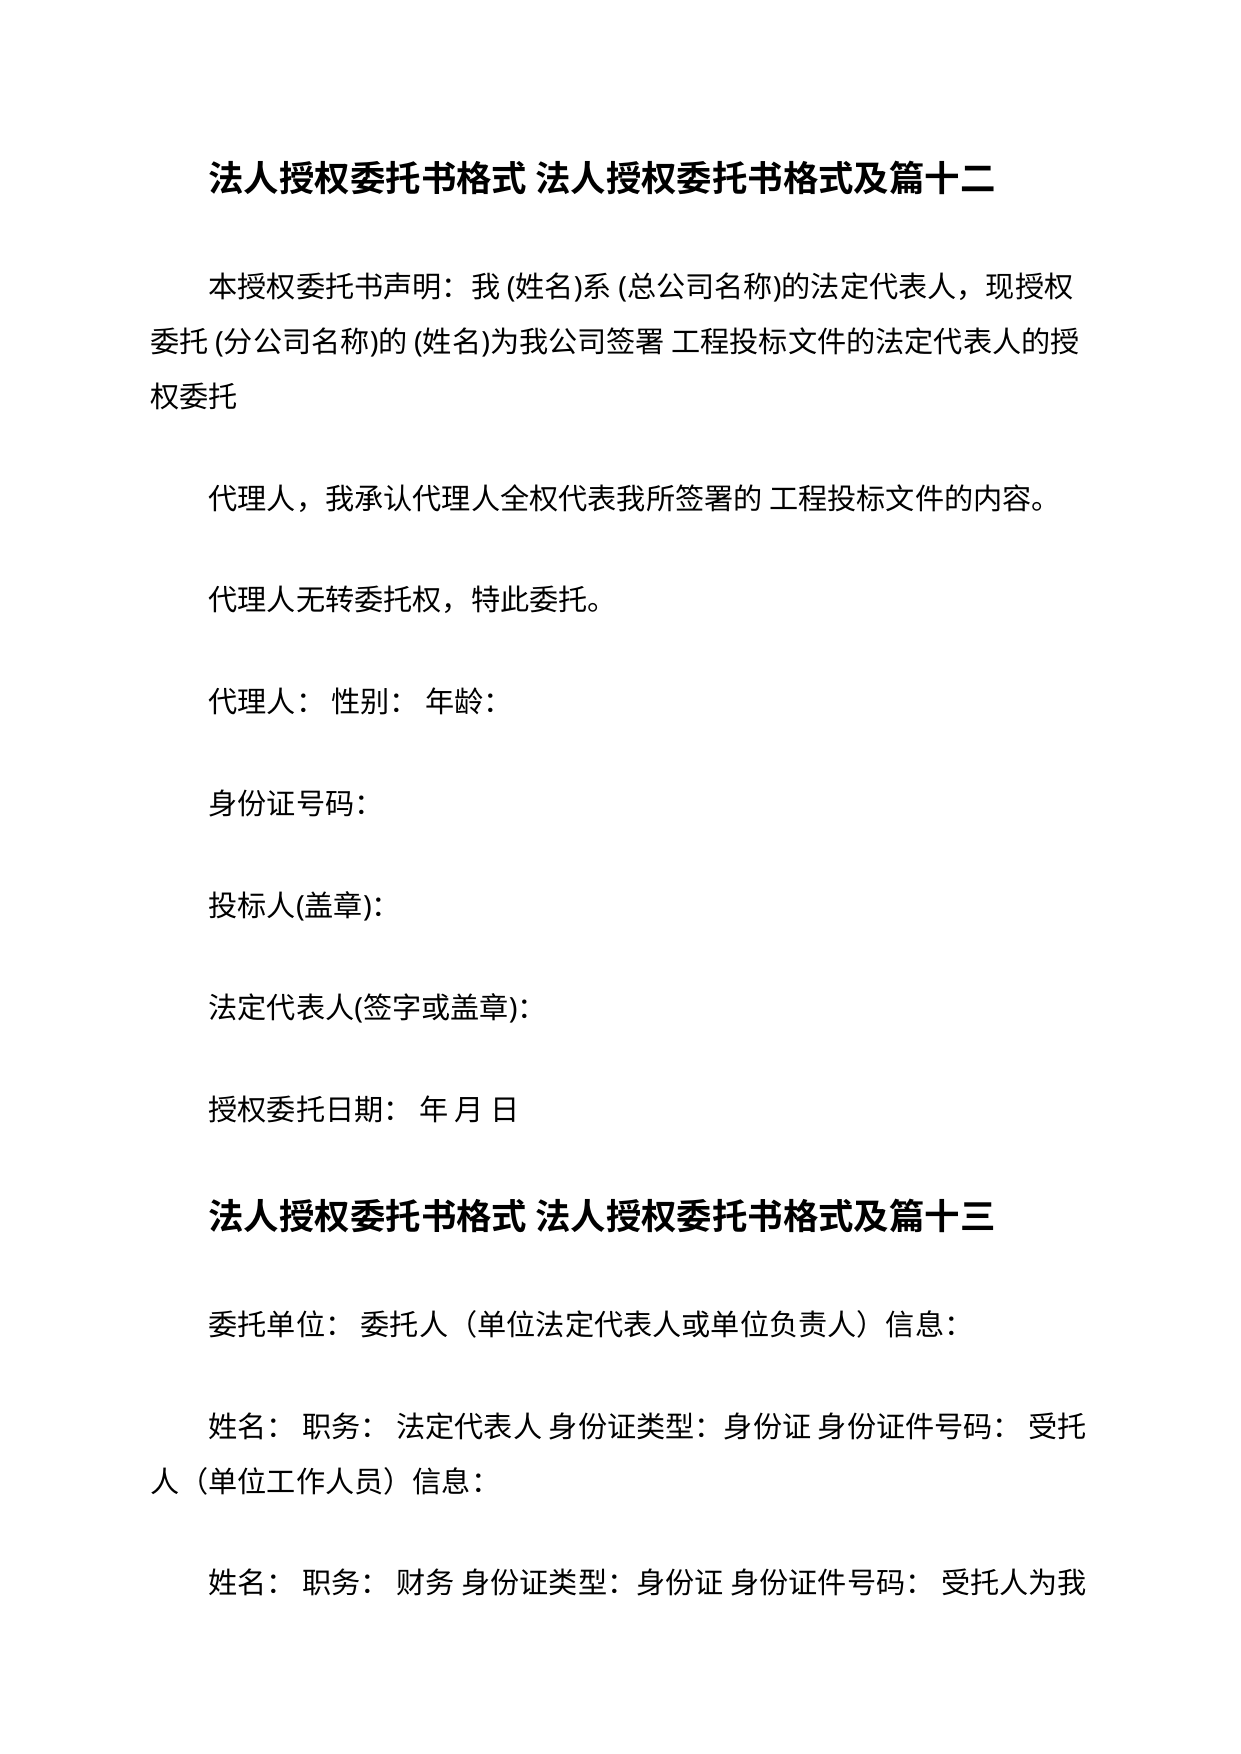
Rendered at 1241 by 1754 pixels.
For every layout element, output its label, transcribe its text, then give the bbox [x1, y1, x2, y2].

text 法人授权委托书格式 法人授权委托书格式及篇十二 [150, 150, 1090, 201]
text 法人授权委托书格式 法人授权委托书格式及篇十三 [150, 1188, 1090, 1239]
text 委托单位： 委托人（单位法定代表人或单位负责人）信息： [150, 1301, 1090, 1344]
text 身份证号码： [150, 781, 1090, 823]
text 法定代表人(签字或盖章)： [150, 984, 1090, 1027]
text 授权委托日期： 年 月 日 [150, 1086, 1090, 1128]
text 代理人无转委托权，特此委托。 [150, 577, 1090, 619]
text 代理人： 性别： 年龄： [150, 679, 1090, 721]
text 代理人，我承认代理人全权代表我所签署的 工程投标文件的内容。 [150, 475, 1090, 517]
text 本授权委托书声明：我 (姓名)系 (总公司名称)的法定代表人，现授权委托 (分公司名称)的 (姓名)为我公司签署 工程投标文件的法定代表人的授权委托 [150, 263, 1090, 416]
text 姓名： 职务： 法定代表人 身份证类型：身份证 身份证件号码： 受托人（单位工作人员）信息： [150, 1403, 1090, 1500]
text 投标人(盖章)： [150, 882, 1090, 925]
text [150, 1560, 1090, 1602]
